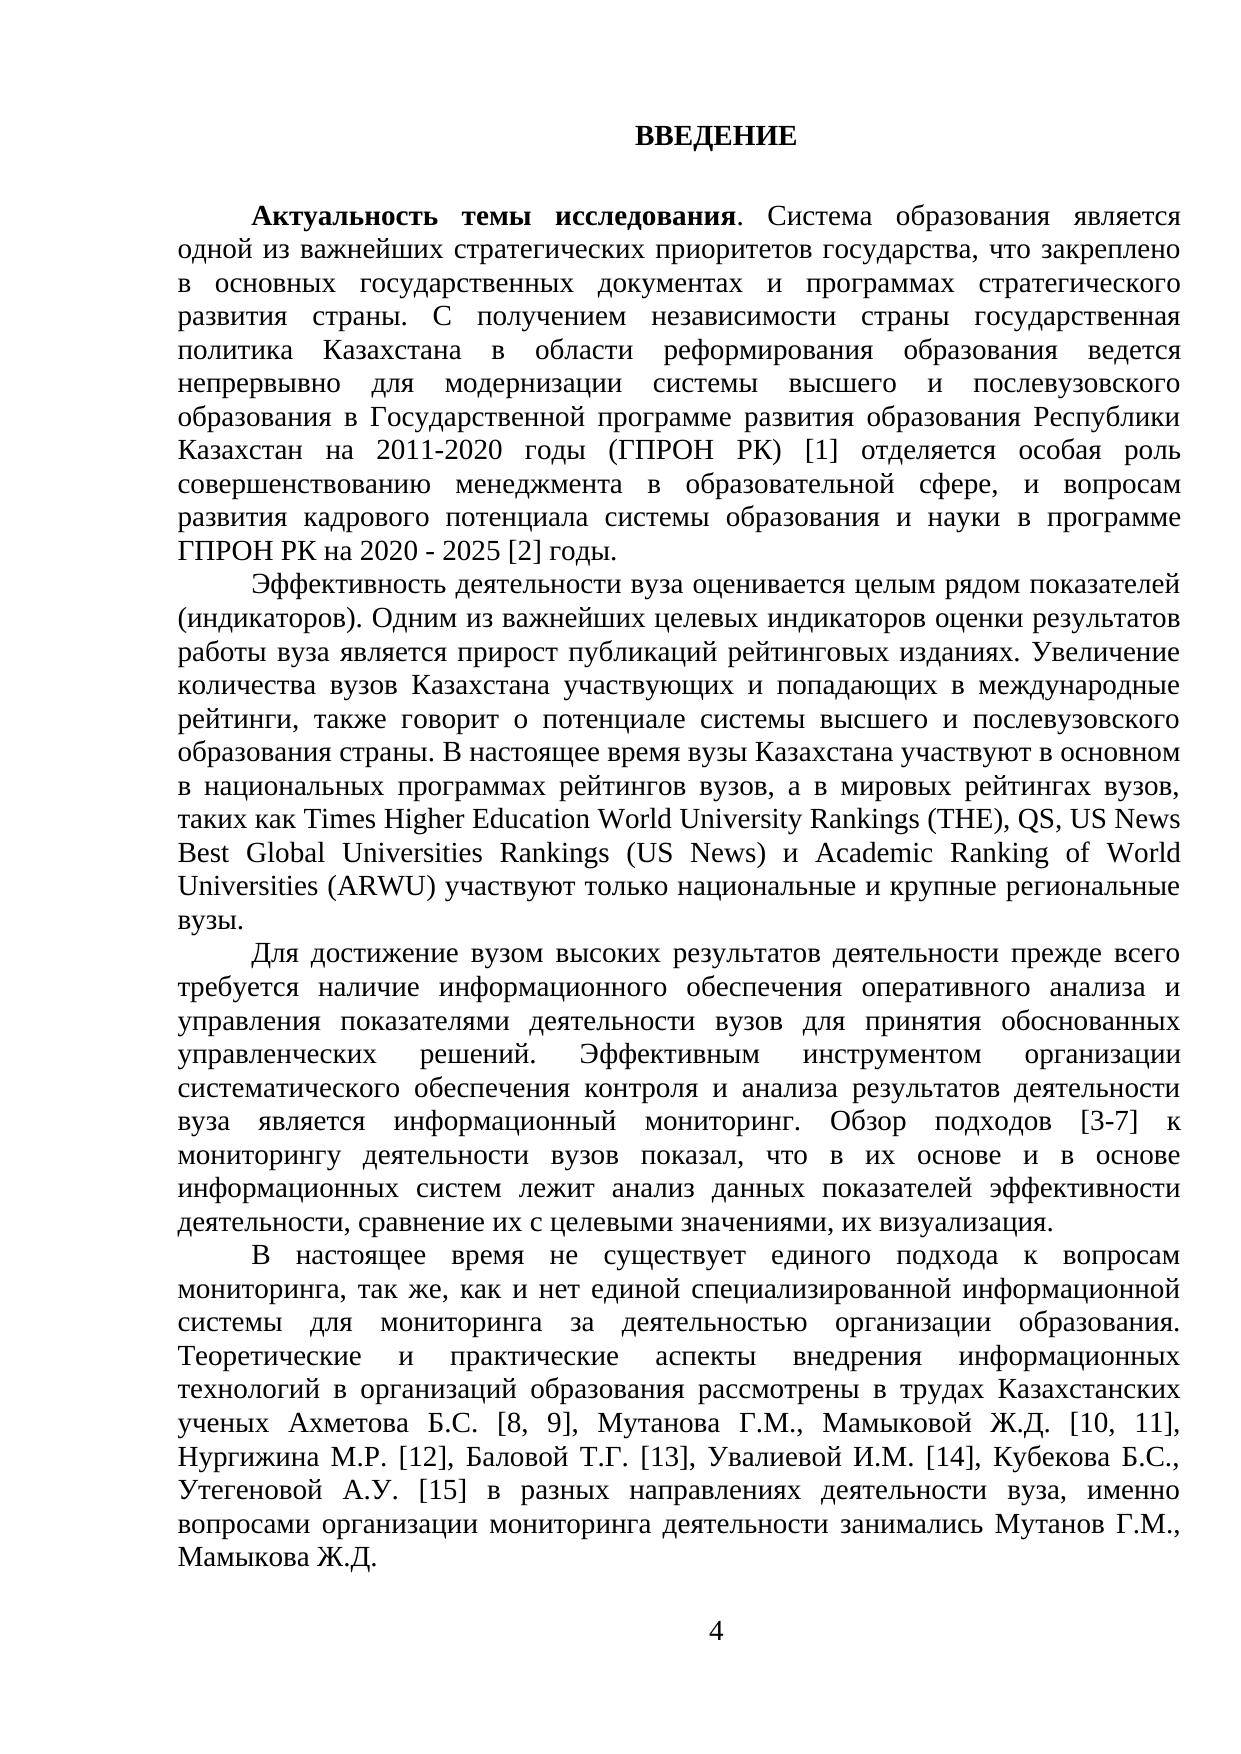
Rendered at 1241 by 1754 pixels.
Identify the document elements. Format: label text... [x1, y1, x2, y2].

text Актуальность темы исследования. Система образования является одной из важнейших стратегических приоритетов государства, что закреплено в основных государственных документах и программах стратегического развития страны. С получением независимости страны государственная политика Казахстана в области реформирования образования ведется непрервывно для модернизации системы высшего и послевузовского образования в Государственной программе развития образования Республики Казахстан на 2011-2020 годы (ГПРОН РК) [1] отделяется особая роль совершенствованию менеджмента в образовательной сфере, и вопросам развития кадрового потенциала системы образования и науки в программе ГПРОН РК на 2020 - 2025 [2] годы. [177, 198, 1181, 567]
text Эффективность деятельности вуза оценивается целым рядом показателей (индикаторов). Одним из важнейших целевых индикаторов оценки результатов работы вуза является прирост публикаций рейтинговых изданиях. Увеличение количества вузов Казахстана участвующих и попадающих в международные рейтинги, также говорит о потенциале системы высшего и послевузовского образования страны. В настоящее время вузы Казахстана участвуют в основном в национальных программах рейтингов вузов, а в мировых рейтингах вузов, таких как Times Higher Education World University Rankings (THE), QS, US News Best Global Universities Rankings (US News) и Academic Ranking of World Universities (ARWU) участвуют только национальные и крупные региональные вузы. [177, 567, 1181, 936]
subtitle Введение [177, 118, 1181, 152]
text В настоящее время не существует единого подхода к вопросам мониторинга, так же, как и нет единой специализированной информационной системы для мониторинга за деятельностью организации образования. Теоретические и практические аспекты внедрения информационных технологий в организаций образования рассмотрены в трудах Казахстанских ученых Ахметова Б.С. [8, 9], Мутанова Г.М., Мамыковой Ж.Д. [10, 11], Нургижина М.Р. [12], Баловой Т.Г. [13], Увалиевой И.М. [14], Кубекова Б.С., Утегеновой А.У. [15] в разных направлениях деятельности вуза, именно вопросами организации мониторинга деятельности занимались Мутанов Г.М., Мамыкова Ж.Д. [177, 1237, 1181, 1573]
text Для достижение вузом высоких результатов деятельности прежде всего требуется наличие информационного обеспечения оперативного анализа и управления показателями деятельности вузов для принятия обоснованных управленческих решений. Эффективным инструментом организации систематического обеспечения контроля и анализа результатов деятельности вуза является информационный мониторинг. Обзор подходов [3-7] к мониторингу деятельности вузов показал, что в их основе и в основе информационных систем лежит анализ данных показателей эффективности деятельности, сравнение их с целевыми значениями, их визуализация. [177, 936, 1181, 1237]
